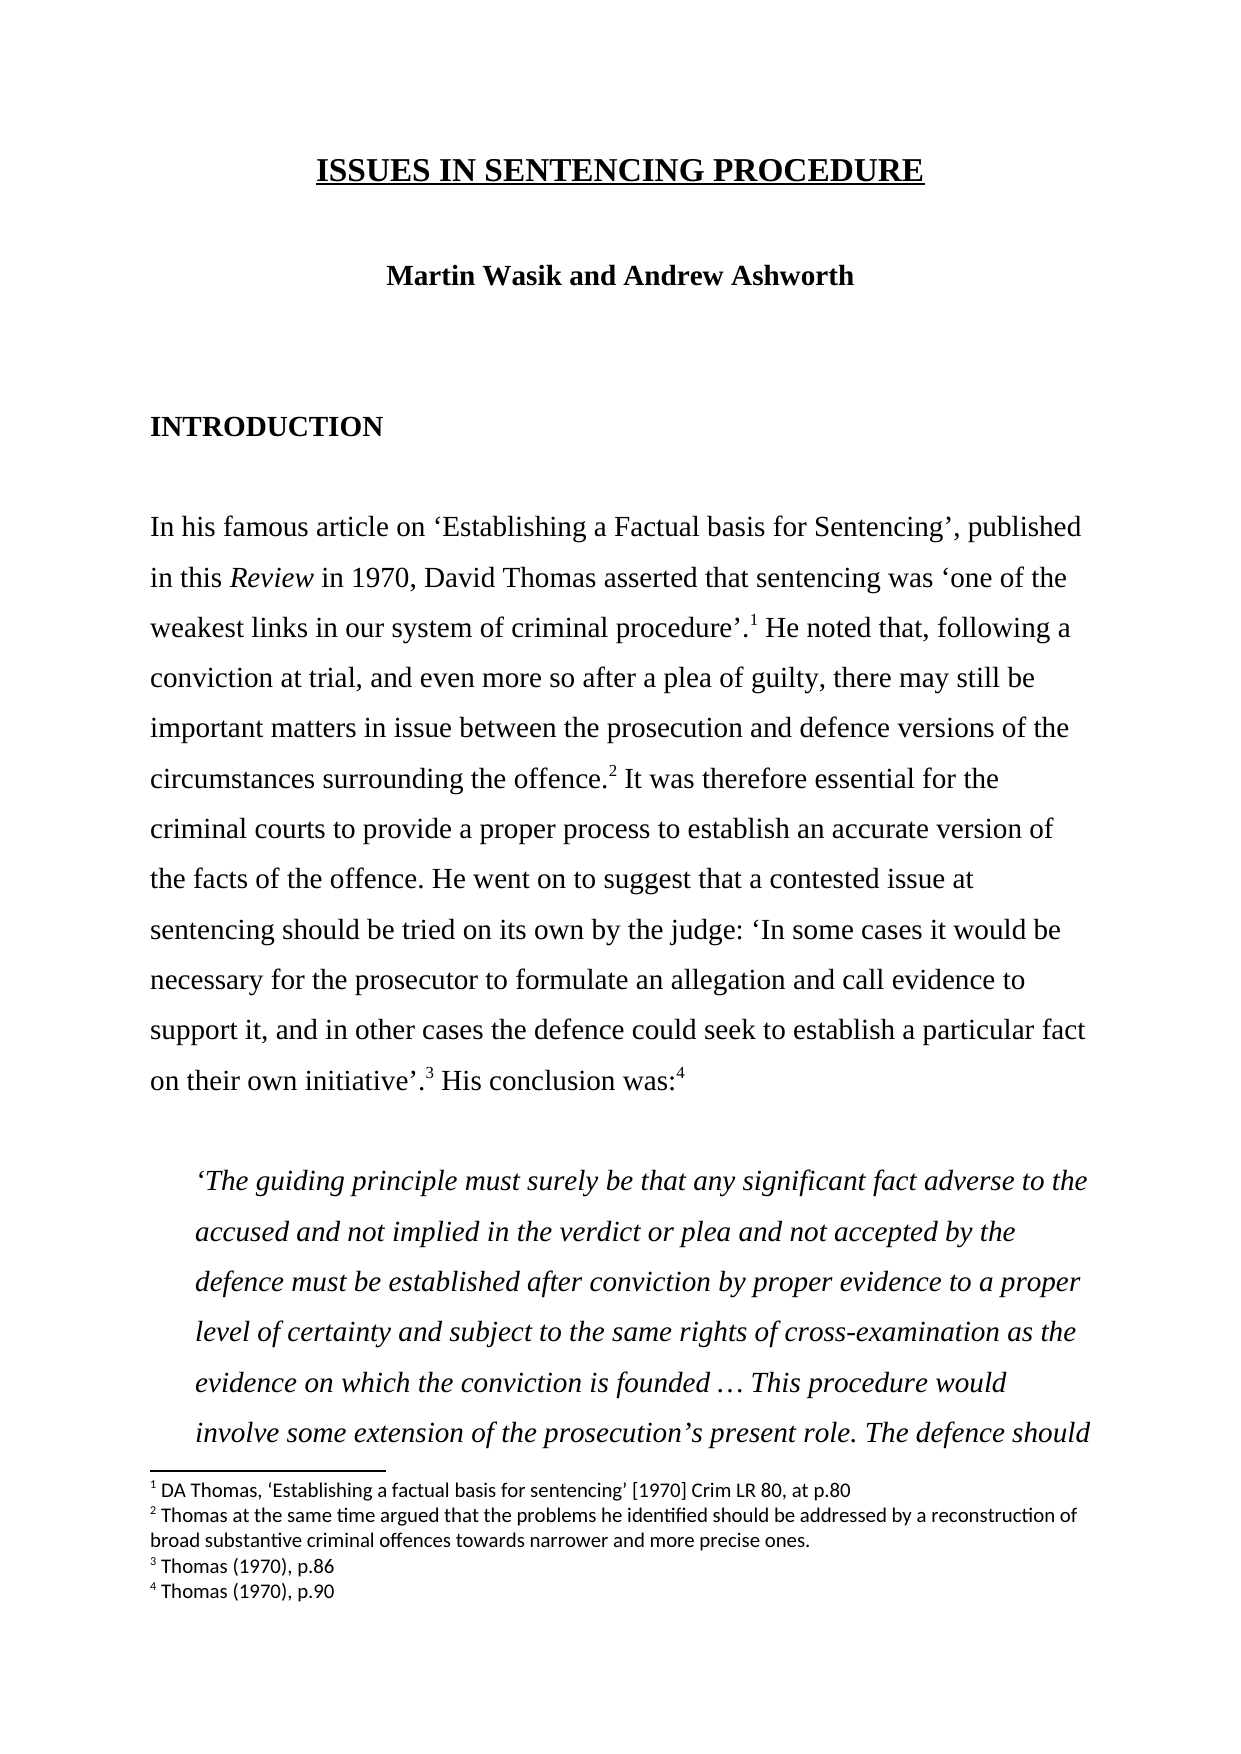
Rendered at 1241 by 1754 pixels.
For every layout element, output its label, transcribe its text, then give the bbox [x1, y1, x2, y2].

text Martin Wasik and Andrew Ashworth [150, 258, 1090, 291]
text INTRODUCTION [150, 409, 1090, 442]
text In his famous article on ‘Establishing a Factual basis for Sentencing’, published in this Review in 1970, David Thomas asserted that sentencing was ‘one of the weakest links in our system of criminal procedure’. He noted that, following a conviction at trial, and even more so after a plea of guilty, there may still be important matters in issue between the prosecution and defence versions of the circumstances surrounding the offence. It was therefore essential for the criminal courts to provide a proper process to establish an accurate version of the facts of the offence. He went on to suggest that a contested issue at sentencing should be tried on its own by the judge: ‘In some cases it would be necessary for the prosecutor to formulate an allegation and call evidence to support it, and in other cases the defence could seek to establish a particular fact on their own initiative’. His conclusion was: [150, 509, 1090, 1096]
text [195, 1163, 1090, 1448]
text ISSUES IN SENTENCING PROCEDURE [150, 150, 1090, 188]
